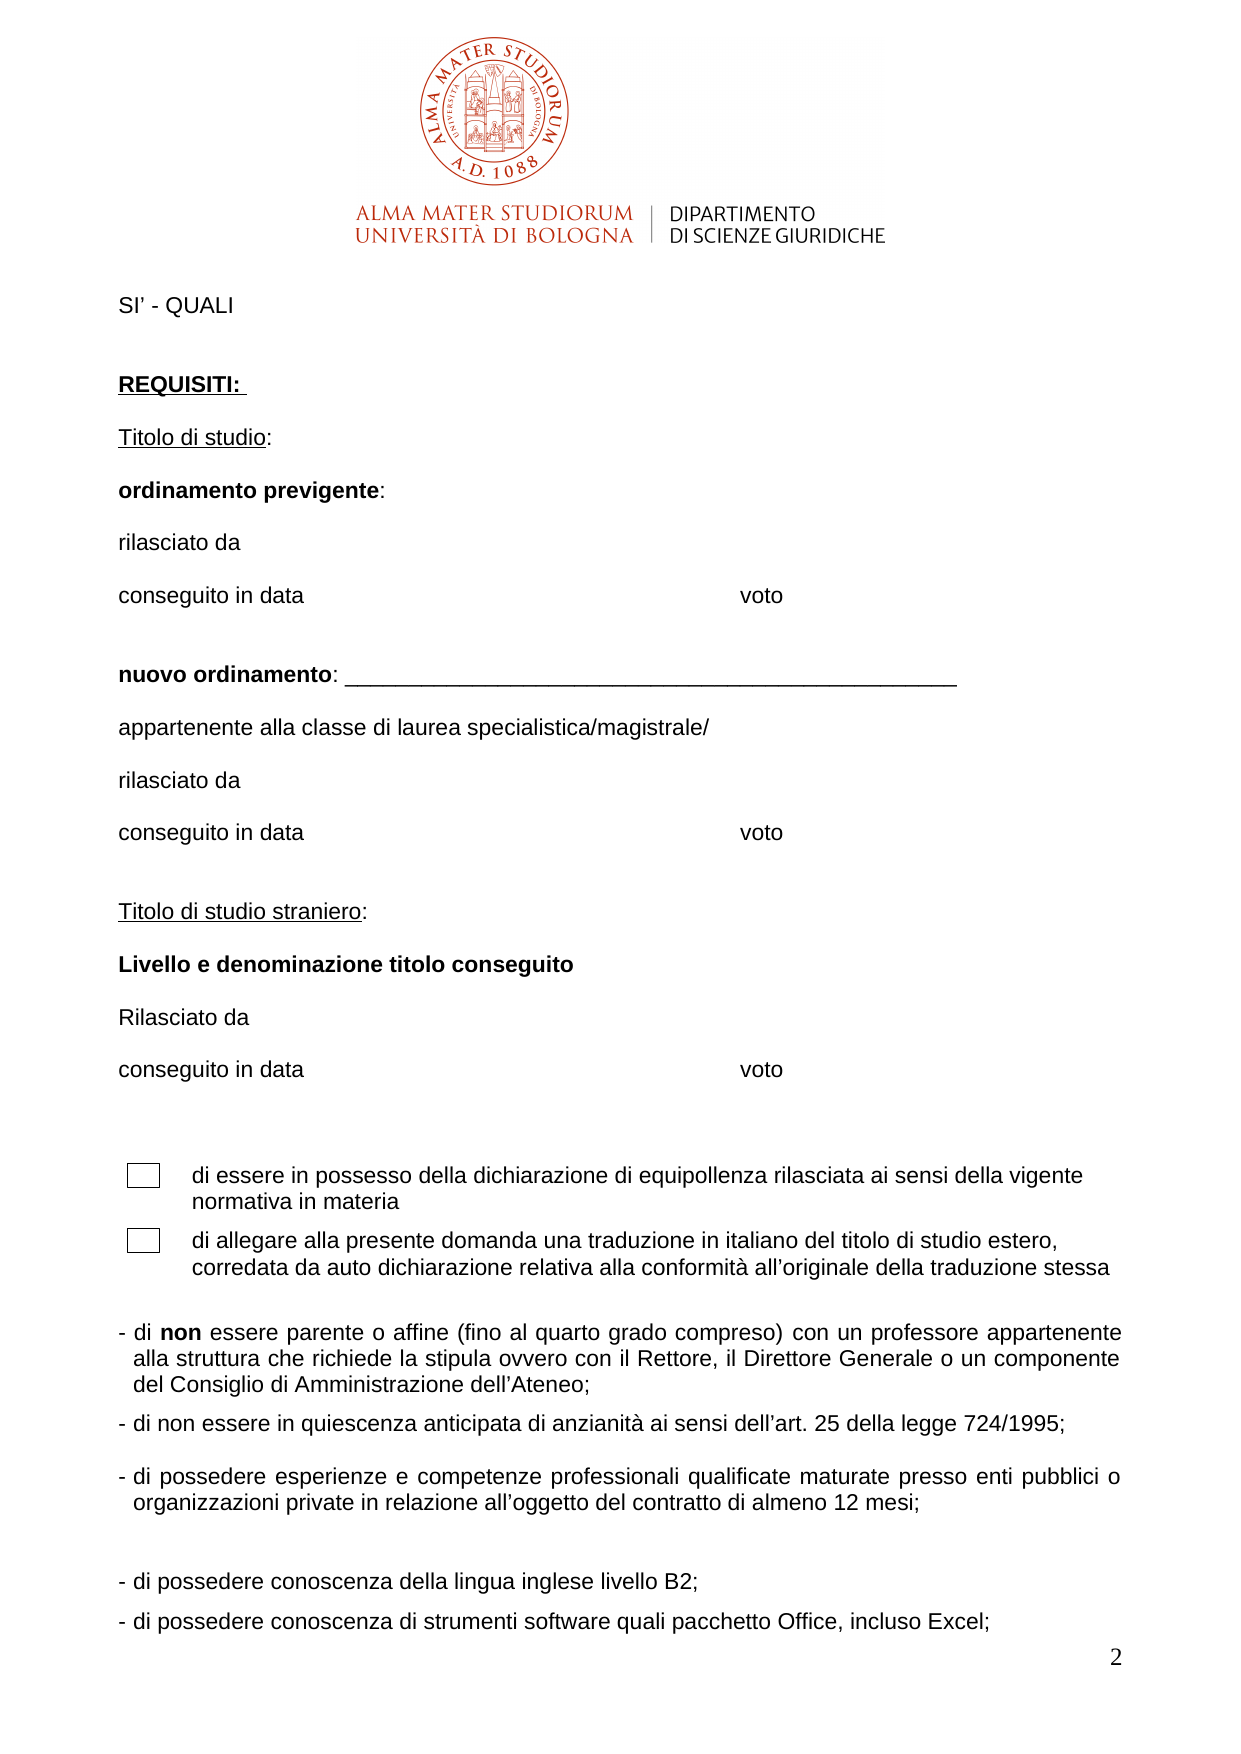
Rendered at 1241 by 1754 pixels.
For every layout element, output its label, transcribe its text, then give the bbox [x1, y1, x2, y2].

picture [355, 37, 885, 243]
text rilasciato da [118, 767, 1122, 793]
text rilasciato da [118, 529, 1122, 556]
list di possedere conoscenza di strumenti software quali pacchetto Office, incluso Excel; [118, 1608, 1122, 1634]
text SI’ - QUALI [118, 292, 1122, 318]
text Titolo di studio: [118, 424, 1122, 450]
text conseguito in data voto [118, 582, 1122, 608]
text appartenente alla classe di laurea specialistica/magistrale/ [118, 714, 1122, 740]
text conseguito in data voto [118, 819, 1122, 846]
list di possedere conoscenza della lingua inglese livello B2; [118, 1568, 1122, 1595]
text di allegare alla presente domanda una traduzione in italiano del titolo di studio estero, corredata da auto dichiarazione relativa alla conformità all’originale della traduzione stessa [192, 1227, 1122, 1280]
text ordinamento previgente: [118, 477, 1122, 503]
text REQUISITI: [118, 371, 1122, 398]
text conseguito in data voto [118, 1056, 1122, 1083]
text Titolo di studio straniero: [118, 898, 1122, 925]
text Livello e denominazione titolo conseguito [118, 951, 1122, 977]
text di essere in possesso della dichiarazione di equipollenza rilasciata ai sensi della vigente normativa in materia [192, 1162, 1122, 1214]
list di non essere in quiescenza anticipata di anzianità ai sensi dell’art. 25 della legge 724/1995; [118, 1410, 1122, 1437]
text Rilasciato da [118, 1004, 1122, 1030]
list di possedere esperienze e competenze professionali qualificate maturate presso enti pubblici o organizzazioni private in relazione all’oggetto del contratto di almeno 12 mesi; [118, 1463, 1122, 1516]
text - di non essere parente o affine (fino al quarto grado compreso) con un professore appartenente alla struttura che richiede la stipula ovvero con il Rettore, il Direttore Generale o un componente del Consiglio di Amministrazione dell’Ateneo; [118, 1319, 1122, 1398]
text nuovo ordinamento: ________________________________________________ [118, 661, 1122, 687]
